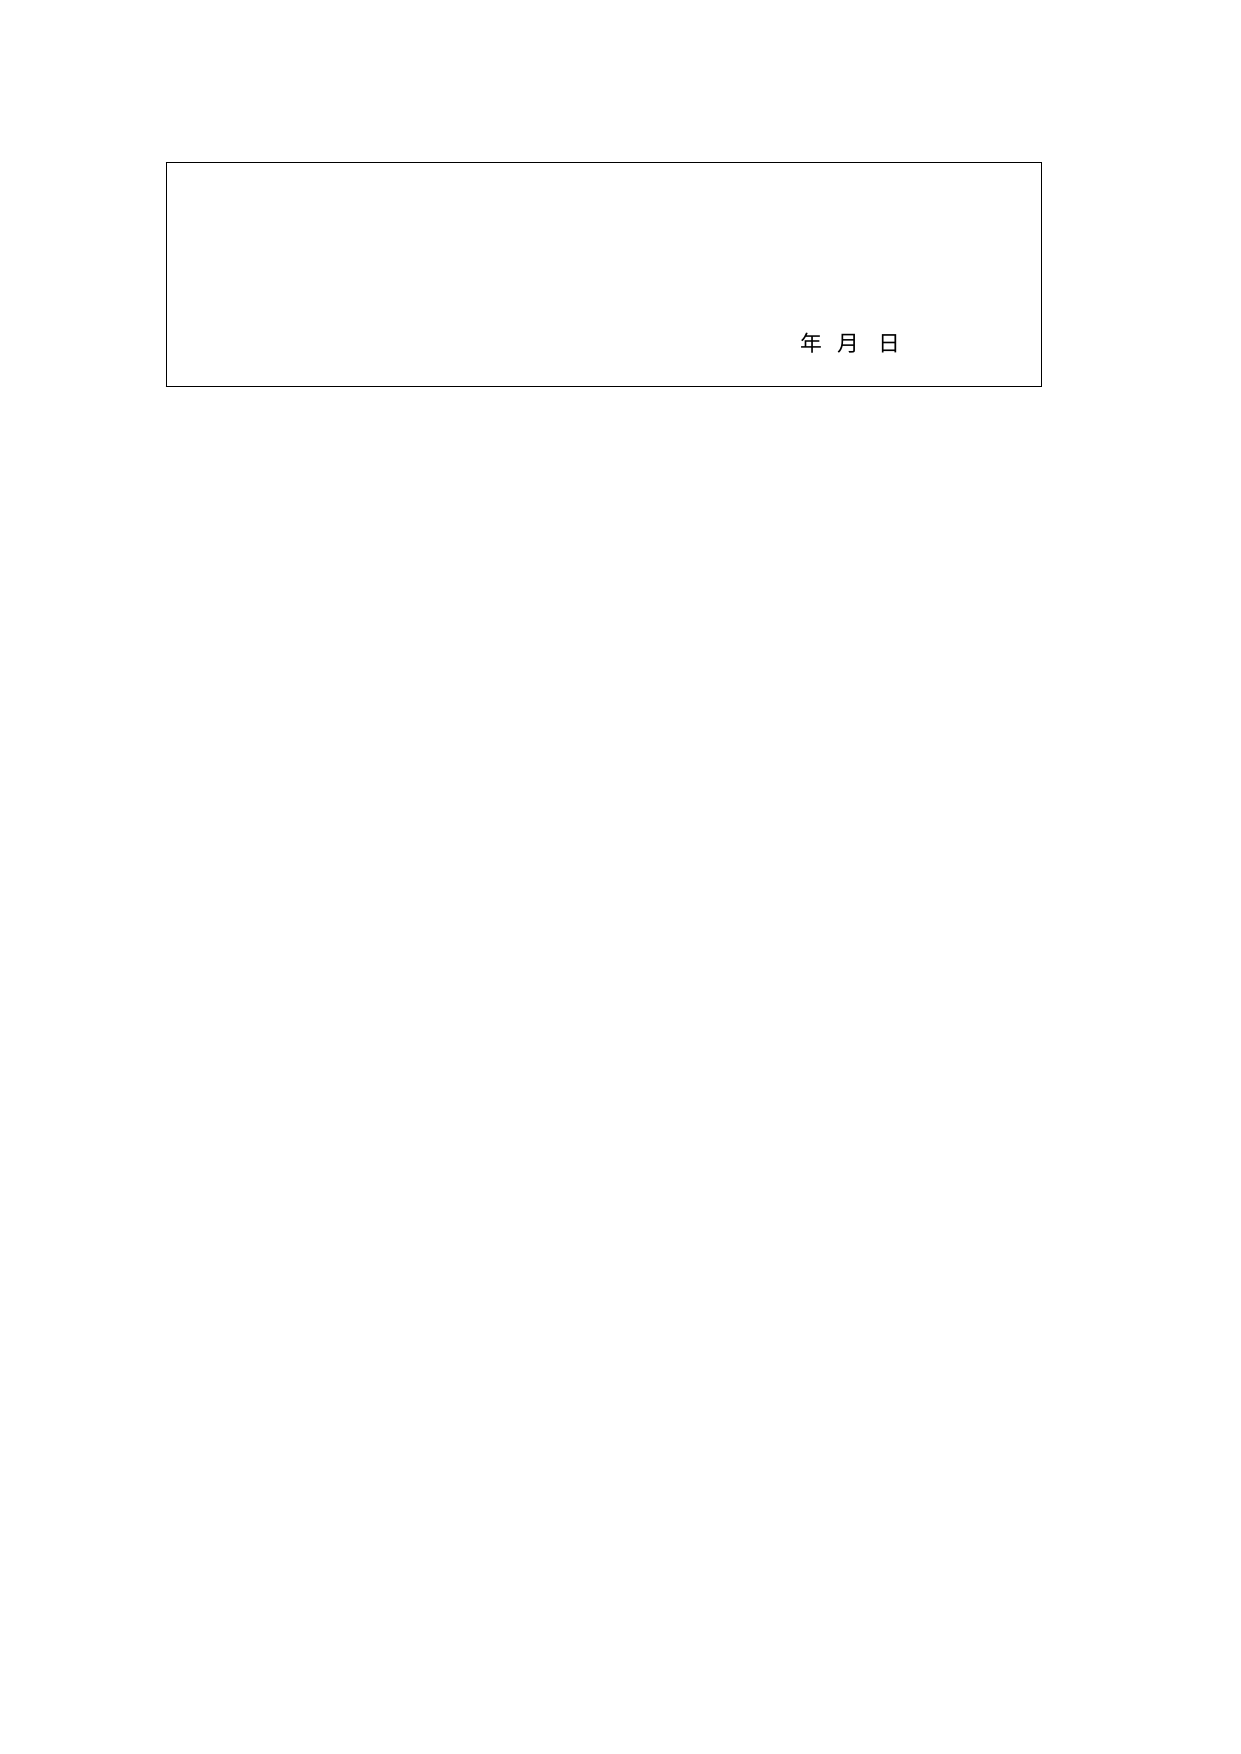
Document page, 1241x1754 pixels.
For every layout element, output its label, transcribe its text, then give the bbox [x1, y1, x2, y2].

table_header 年 月 日 [167, 163, 1041, 386]
